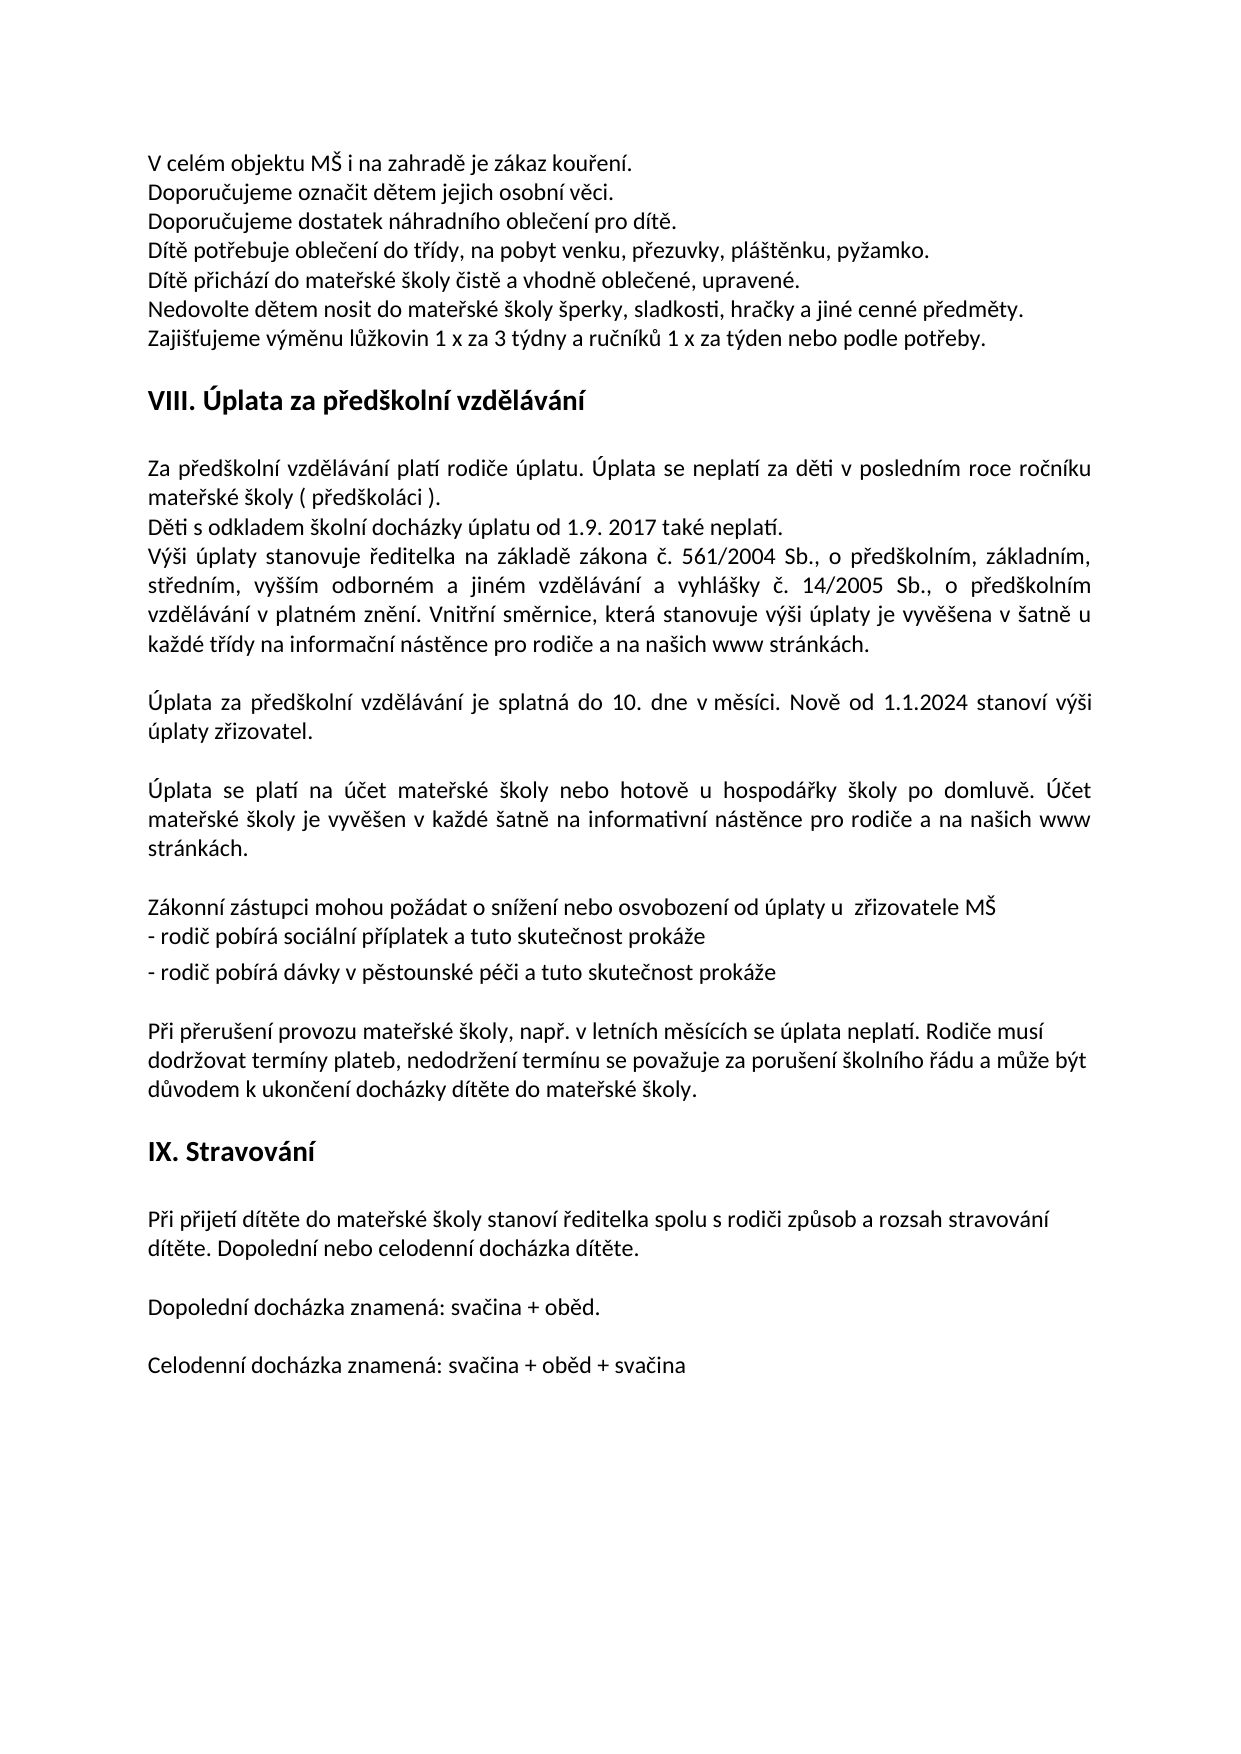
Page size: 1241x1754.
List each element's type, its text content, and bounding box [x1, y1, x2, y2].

text Zajišťujeme výměnu lůžkovin 1 x za 3 týdny a ručníků 1 x za týden nebo podle potřeby. [148, 323, 1093, 352]
text V celém objektu MŠ i na zahradě je zákaz kouření. [148, 148, 1093, 177]
text Za předškolní vzdělávání platí rodiče úplatu. Úplata se neplatí za děti v posledním roce ročníku mateřské školy ( předškoláci ). [148, 453, 1093, 512]
text Úplata se platí na účet mateřské školy nebo hotově u hospodářky školy po domluvě. Účet mateřské školy je vyvěšen v každé šatně na informativní nástěnce pro rodiče a na našich www stránkách. [148, 775, 1093, 863]
text VIII. Úplata za předškolní vzdělávání [148, 382, 1093, 417]
text Úplata za předškolní vzdělávání je splatná do 10. dne v měsíci. Nově od 1.1.2024 stanoví výši úplaty zřizovatel. [148, 687, 1093, 746]
text Výši úplaty stanovuje ředitelka na základě zákona č. 561/2004 Sb., o předškolním, základním, středním, vyšším odborném a jiném vzdělávání a vyhlášky č. 14/2005 Sb., o předškolním vzdělávání v platném znění. Vnitřní směrnice, která stanovuje výši úplaty je vyvěšena v šatně u každé třídy na informační nástěnce pro rodiče a na našich www stránkách. [148, 541, 1093, 658]
text - rodič pobírá sociální příplatek a tuto skutečnost prokáže [148, 921, 1093, 951]
text Při přijetí dítěte do mateřské školy stanoví ředitelka spolu s rodiči způsob a rozsah stravování dítěte. Dopolední nebo celodenní docházka dítěte. [148, 1204, 1093, 1263]
text Dítě přichází do mateřské školy čistě a vhodně oblečené, upravené. [148, 265, 1093, 294]
text Nedovolte dětem nosit do mateřské školy šperky, sladkosti, hračky a jiné cenné předměty. [148, 294, 1093, 323]
text IX. Stravování [148, 1133, 1093, 1169]
text Děti s odkladem školní docházky úplatu od 1.9. 2017 také neplatí. [148, 512, 1093, 541]
text Dítě potřebuje oblečení do třídy, na pobyt venku, přezuvky, pláštěnku, pyžamko. [148, 235, 1093, 265]
text Při přerušení provozu mateřské školy, např. v letních měsících se úplata neplatí. Rodiče musí dodržovat termíny plateb, nedodržení termínu se považuje za porušení školního řádu a může být důvodem k ukončení docházky dítěte do mateřské školy. [148, 1016, 1093, 1104]
text Doporučujeme dostatek náhradního oblečení pro dítě. [148, 206, 1093, 235]
text Zákonní zástupci mohou požádat o snížení nebo osvobození od úplaty u zřizovatele MŠ [148, 892, 1093, 921]
text Dopolední docházka znamená: svačina + oběd. [148, 1292, 1093, 1321]
text Celodenní docházka znamená: svačina + oběd + svačina [148, 1351, 1093, 1380]
text Doporučujeme označit dětem jejich osobní věci. [148, 177, 1093, 206]
text - rodič pobírá dávky v pěstounské péči a tuto skutečnost prokáže [148, 957, 1093, 987]
